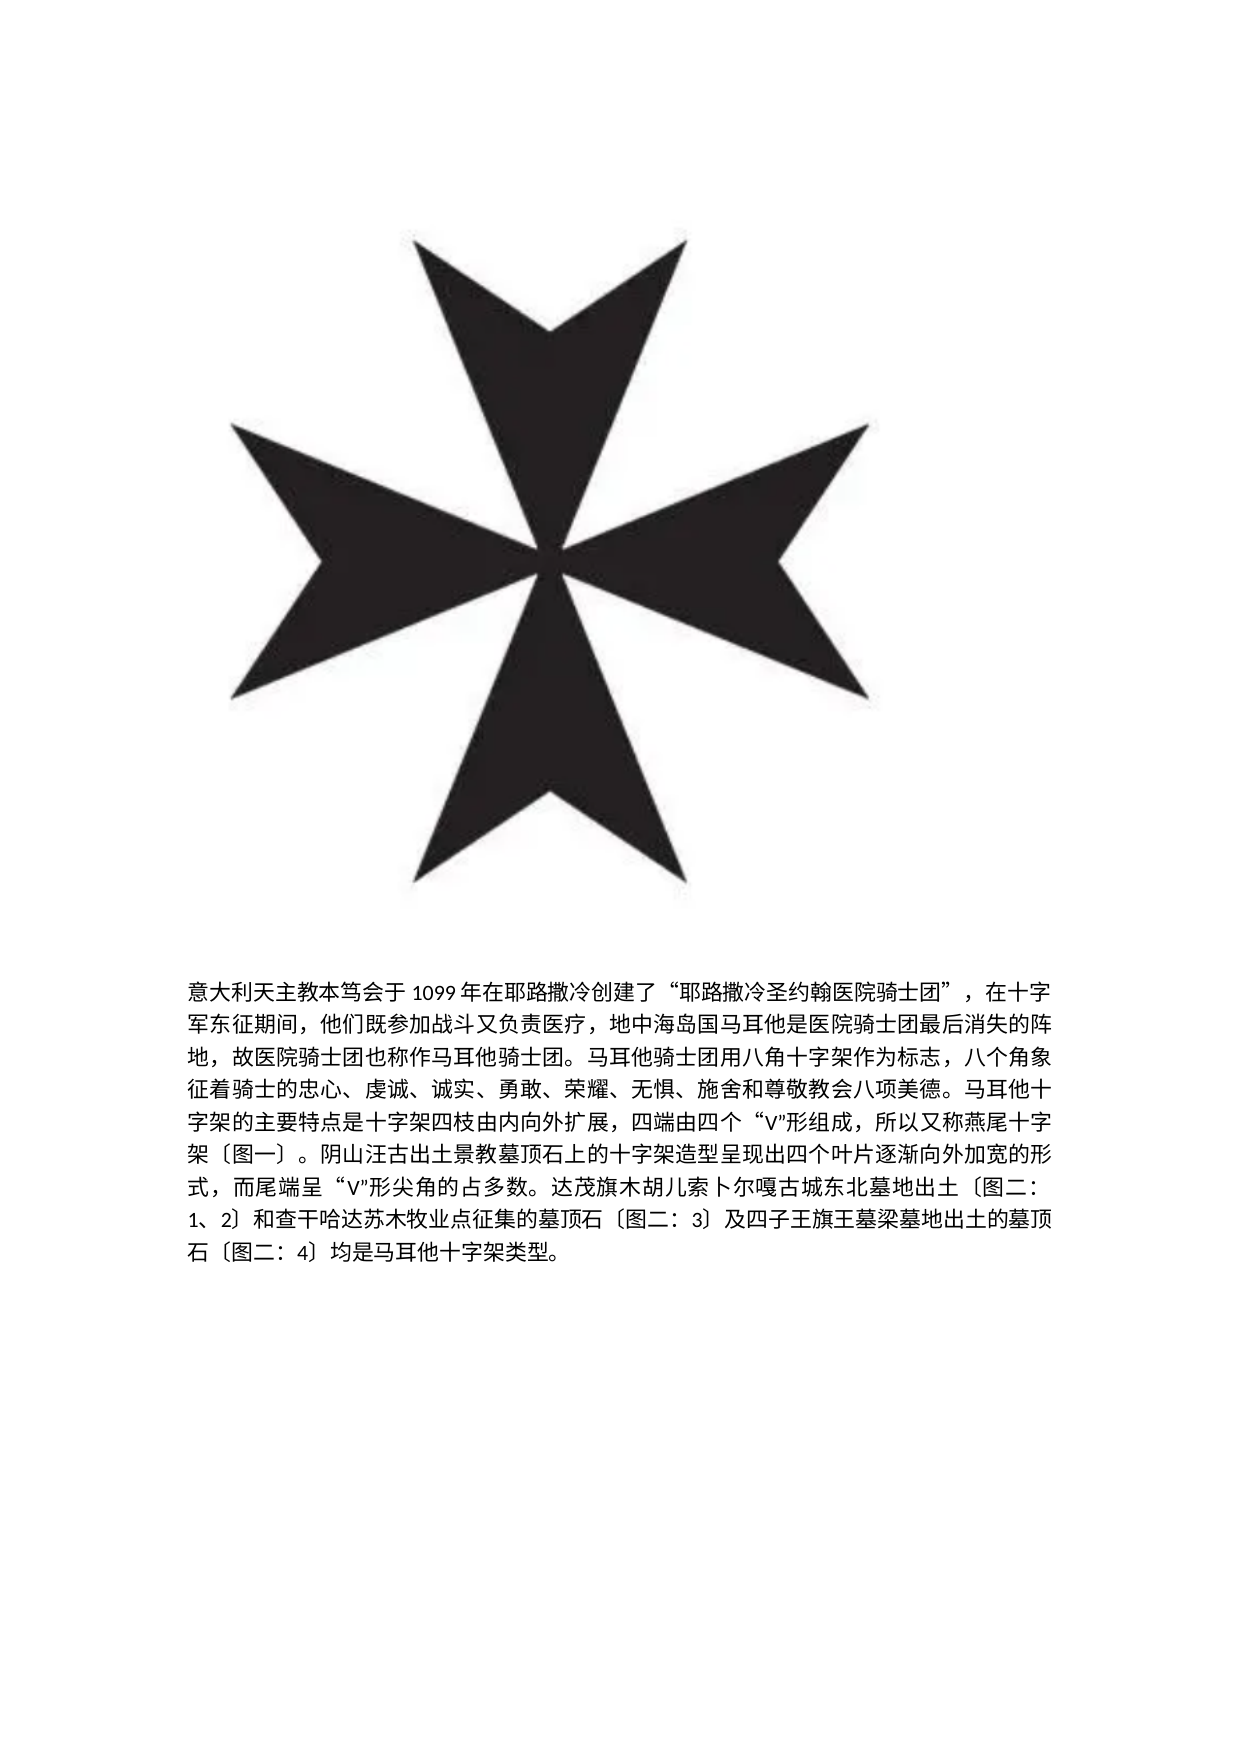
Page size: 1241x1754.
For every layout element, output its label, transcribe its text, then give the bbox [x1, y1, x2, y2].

text 意大利天主教本笃会于1099年在耶路撒冷创建了“耶路撒冷圣约翰医院骑士团”，在十字军东征期间，他们既参加战斗又负责医疗，地中海岛国马耳他是医院骑士团最后消失的阵地，故医院骑士团也称作马耳他骑士团。马耳他骑士团用八角十字架作为标志，八个角象征着骑士的忠心、虔诚、诚实、勇敢、荣耀、无惧、施舍和尊敬教会八项美德。马耳他十字架的主要特点是十字架四枝由内向外扩展，四端由四个“V”形组成，所以又称燕尾十字架〔图一〕。阴山汪古出土景教墓顶石上的十字架造型呈现出四个叶片逐渐向外加宽的形式，而尾端呈“V”形尖角的占多数。达茂旗木胡儿索卜尔嘎古城东北墓地出土〔图二：1、2〕和查干哈达苏木牧业点征集的墓顶石〔图二：3〕及四子王旗王墓梁墓地出土的墓顶石〔图二：4〕均是马耳他十字架类型。 [187, 974, 1053, 1267]
picture [187, 162, 1053, 923]
